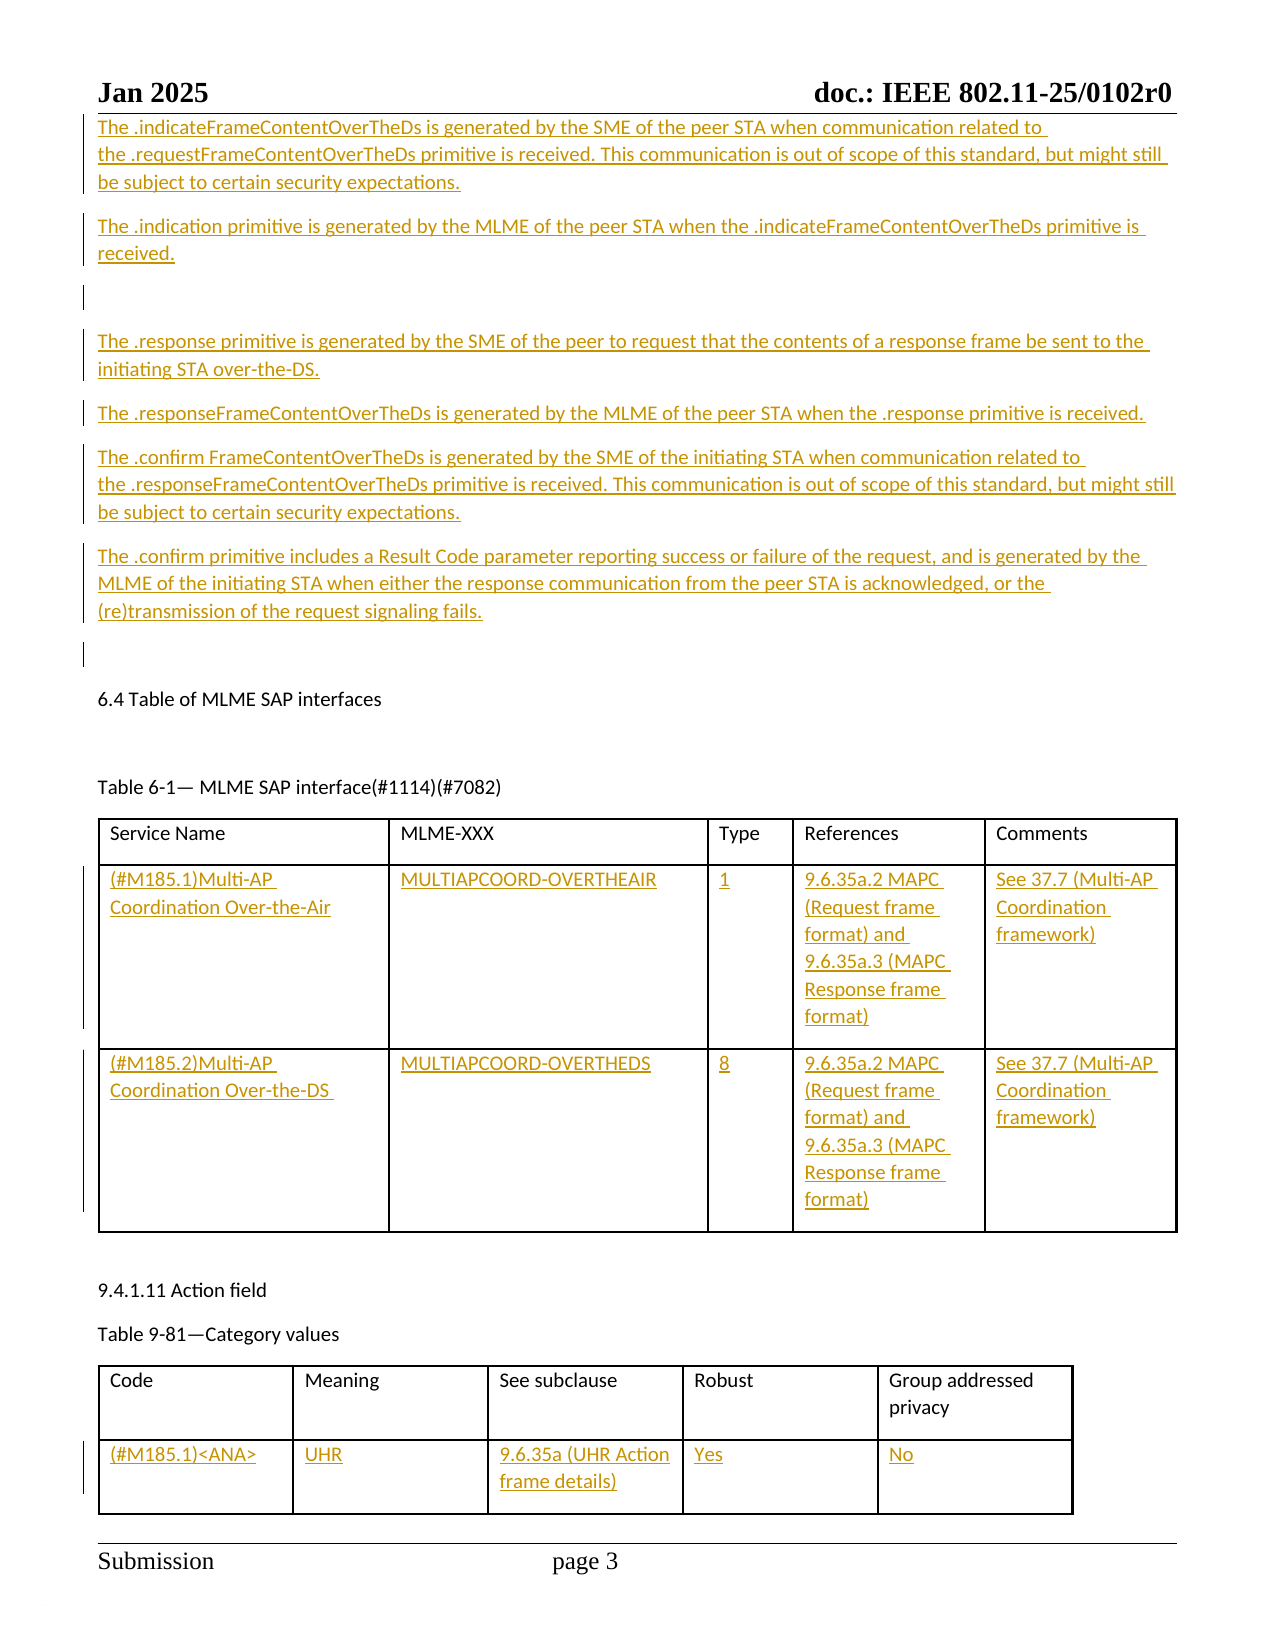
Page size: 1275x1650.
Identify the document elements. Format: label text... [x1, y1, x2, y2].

table_header Service Name [100, 820, 388, 864]
table_header MLME-XXX [390, 820, 707, 864]
table_header References [794, 820, 984, 864]
table_header Robust [684, 1367, 877, 1439]
text Table 9-81—Category values [97, 1321, 1177, 1346]
text 6.4 Table of MLME SAP interfaces [97, 686, 1177, 711]
table_header Type [709, 820, 792, 864]
table_cell [489, 1441, 682, 1512]
table_cell [879, 1441, 1071, 1512]
table_cell [684, 1441, 877, 1512]
table_cell [986, 1050, 1175, 1231]
text 9.4.1.11 Action field [97, 1277, 1177, 1302]
table_cell [390, 866, 707, 1048]
table_cell [986, 866, 1175, 1048]
table_cell [794, 866, 984, 1048]
table_header Comments [986, 820, 1175, 864]
table_header Code [100, 1367, 292, 1439]
table_cell [100, 866, 388, 1048]
text Table 6-1— MLME SAP interface(#1114)(#7082) [97, 774, 1177, 799]
table_cell [794, 1050, 984, 1231]
table_cell [294, 1441, 487, 1512]
table_header Meaning [294, 1367, 487, 1439]
table_cell [100, 1050, 388, 1231]
table_cell [390, 1050, 707, 1231]
table_header See subclause [489, 1367, 682, 1439]
table_cell [100, 1441, 292, 1512]
table_cell [709, 866, 792, 1048]
table_header Group addressed privacy [879, 1367, 1071, 1439]
table_cell [709, 1050, 792, 1231]
